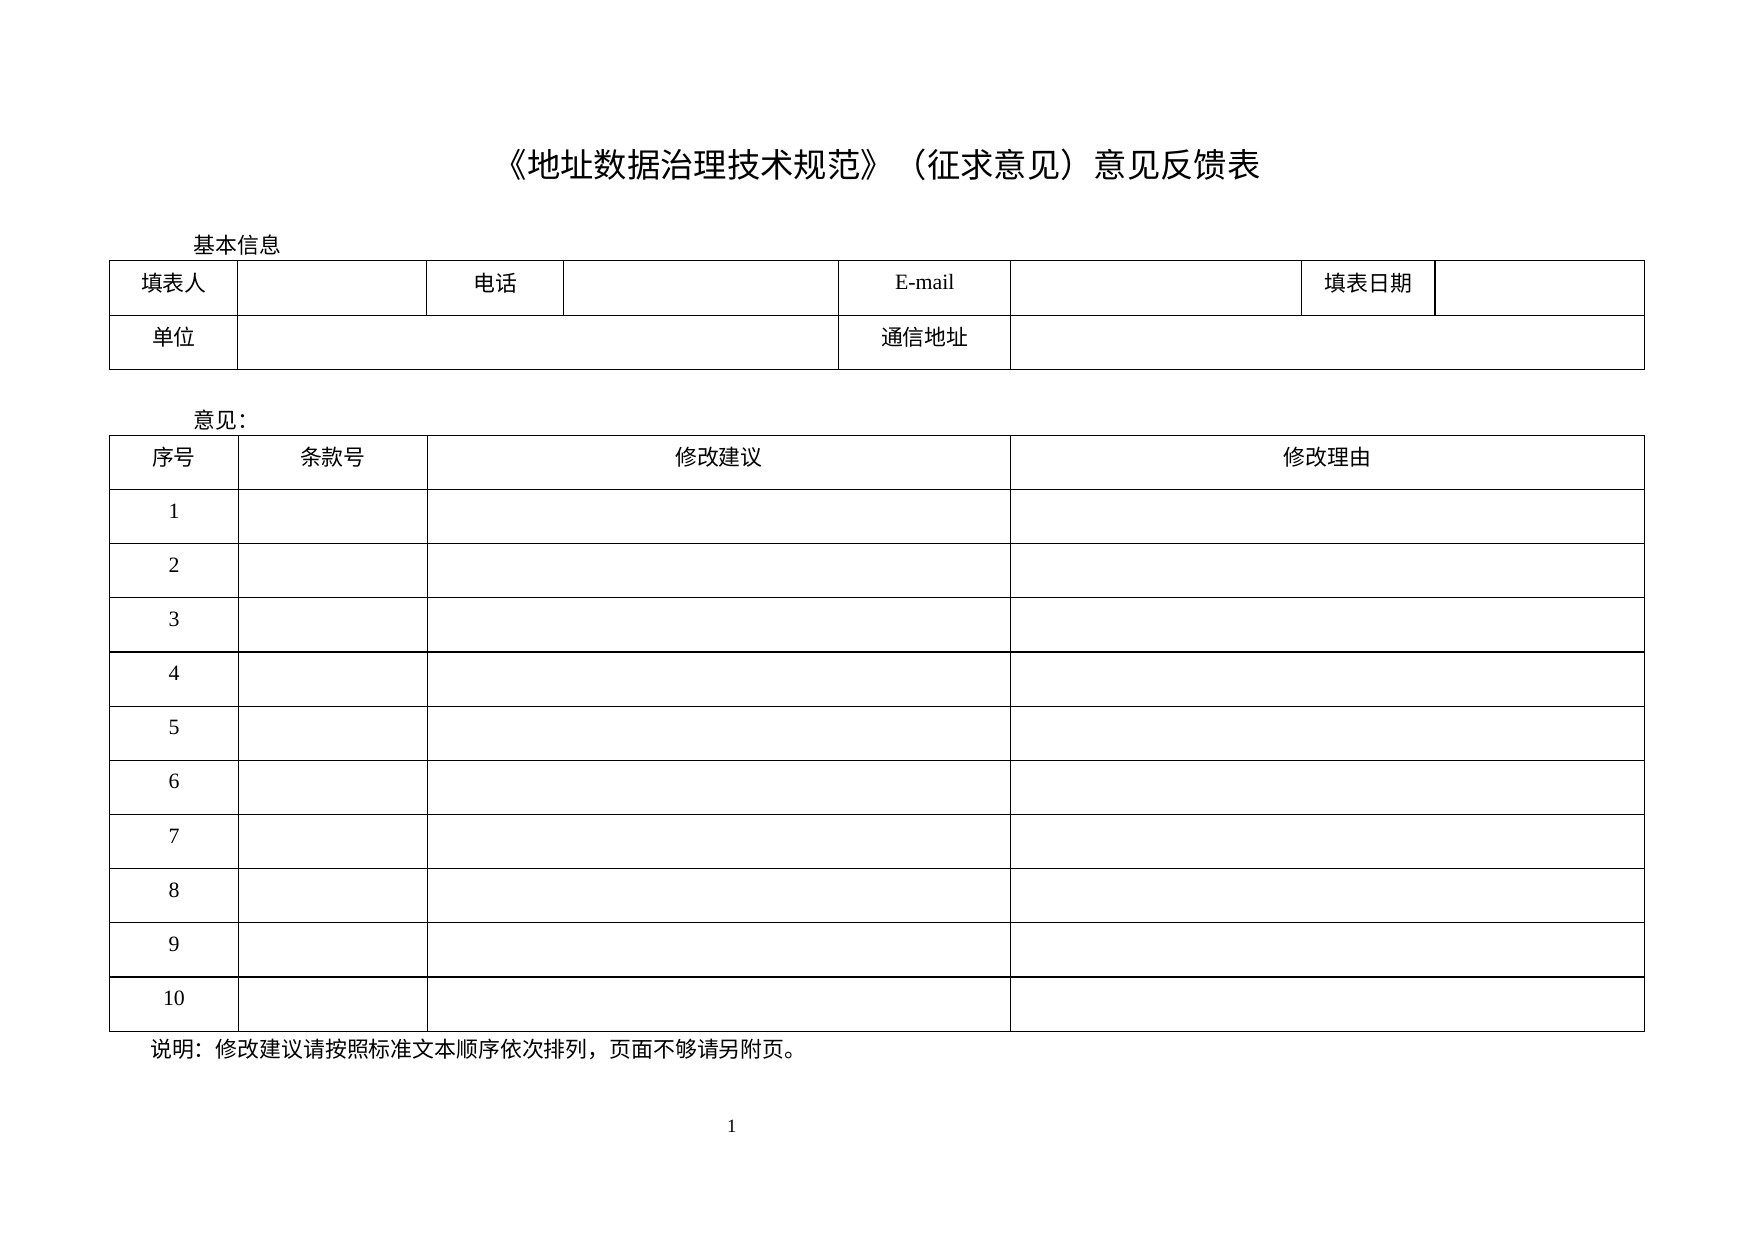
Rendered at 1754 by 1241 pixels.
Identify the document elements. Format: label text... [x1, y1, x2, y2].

table_cell 7 [110, 815, 238, 868]
table_cell [1011, 707, 1644, 760]
table_header 修改建议 [428, 436, 1010, 489]
table_cell [1011, 316, 1644, 369]
table_cell 5 [110, 707, 238, 760]
table_cell [428, 544, 1010, 597]
table_cell 4 [110, 653, 238, 706]
table_cell [239, 761, 427, 814]
table_cell [1011, 598, 1644, 651]
table_cell [428, 490, 1010, 543]
table_cell 10 [110, 978, 238, 1031]
table_header 填表日期 [1302, 261, 1434, 314]
table_cell [1011, 653, 1644, 706]
table_cell [1011, 869, 1644, 922]
table_cell 6 [110, 761, 238, 814]
table_header [564, 261, 838, 314]
table_header 电话 [427, 261, 563, 314]
table_cell [428, 923, 1010, 976]
text 说明：修改建议请按照标准文本顺序依次排列，页面不够请另附页。 [150, 1032, 1604, 1064]
table_cell [239, 490, 427, 543]
table_cell [1011, 761, 1644, 814]
table_cell [428, 598, 1010, 651]
table_header E-mail [839, 261, 1010, 314]
table_cell [239, 653, 427, 706]
table_cell [428, 869, 1010, 922]
table_cell 1 [110, 490, 238, 543]
table_cell [1011, 490, 1644, 543]
table_header 条款号 [239, 436, 427, 489]
table_cell [1011, 923, 1644, 976]
table_header [238, 261, 426, 314]
table_header 修改理由 [1011, 436, 1644, 489]
table_cell 2 [110, 544, 238, 597]
table_cell 单位 [110, 316, 237, 369]
table_cell [1011, 544, 1644, 597]
table_cell [239, 815, 427, 868]
table_cell [428, 761, 1010, 814]
table_header 序号 [110, 436, 238, 489]
table_cell [239, 923, 427, 976]
table_cell [428, 707, 1010, 760]
table_cell [1011, 815, 1644, 868]
table_cell [239, 598, 427, 651]
table_cell [428, 653, 1010, 706]
table_header 填表人 [110, 261, 237, 314]
table_cell [239, 869, 427, 922]
table_header [1436, 261, 1644, 314]
table_cell [1011, 978, 1644, 1031]
table_cell [239, 707, 427, 760]
table_cell 9 [110, 923, 238, 976]
table_header [1011, 261, 1301, 314]
table_cell [239, 978, 427, 1031]
table_cell [428, 978, 1010, 1031]
text 《地址数据治理技术规范》（征求意见）意见反馈表 [150, 130, 1604, 195]
table_cell 通信地址 [839, 316, 1010, 369]
text 基本信息 [150, 228, 1604, 260]
table_cell [239, 544, 427, 597]
text 意见： [150, 402, 1604, 435]
table_cell [238, 316, 838, 369]
table_cell [428, 815, 1010, 868]
table_cell 3 [110, 598, 238, 651]
table_cell 8 [110, 869, 238, 922]
